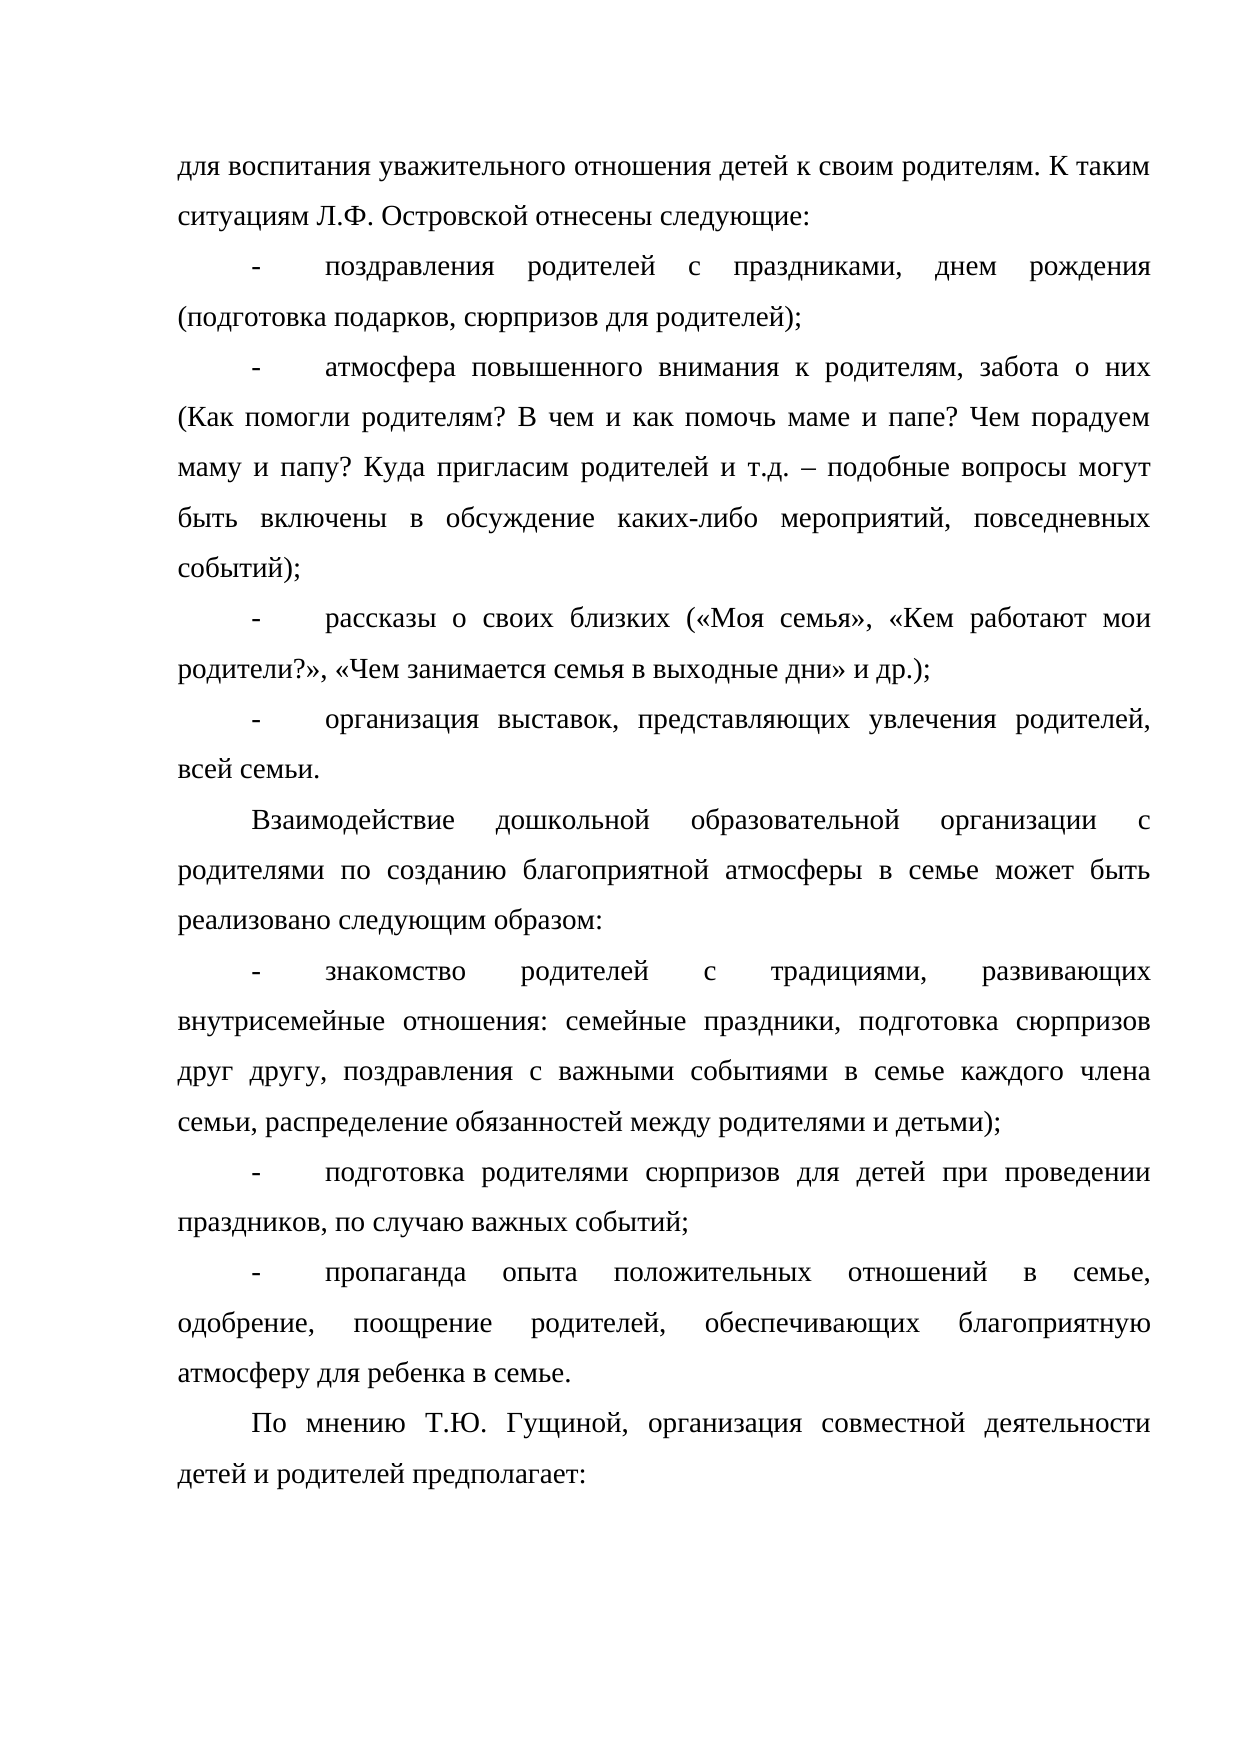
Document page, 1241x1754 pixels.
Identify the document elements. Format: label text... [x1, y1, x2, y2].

text По мнению Т.Ю. Гущиной, организация совместной деятельности детей и родителей предполагает: [177, 1406, 1152, 1489]
text Взаимодействие дошкольной образовательной организации с родителями по созданию благоприятной атмосферы в семье может быть реализовано следующим образом: [177, 802, 1152, 936]
list подготовка родителями сюрпризов для детей при проведении праздников, по случаю важных событий; [177, 1154, 1152, 1238]
list организация выставок, представляющих увлечения родителей, всей семьи. [177, 701, 1152, 785]
list рассказы о своих близких («Моя семья», «Кем работают мои родители?», «Чем занимается семья в выходные дни» и др.); [177, 601, 1152, 684]
list пропаганда опыта положительных отношений в семье, одобрение, поощрение родителей, обеспечивающих благоприятную атмосферу для ребенка в семье. [177, 1254, 1152, 1389]
list атмосфера повышенного внимания к родителям, забота о них (Как помогли родителям? В чем и как помочь маме и папе? Чем порадуем маму и папу? Куда пригласим родителей и т.д. – подобные вопросы могут быть включены в обсуждение каких-либо мероприятий, повседневных событий); [177, 349, 1152, 584]
list поздравления родителей с праздниками, днем рождения (подготовка подарков, сюрпризов для родителей); [177, 248, 1152, 332]
list знакомство родителей с традициями, развивающих внутрисемейные отношения: семейные праздники, подготовка сюрпризов друг другу, поздравления с важными событиями в семье каждого члена семьи, распределение обязанностей между родителями и детьми); [177, 953, 1152, 1137]
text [177, 148, 1152, 232]
